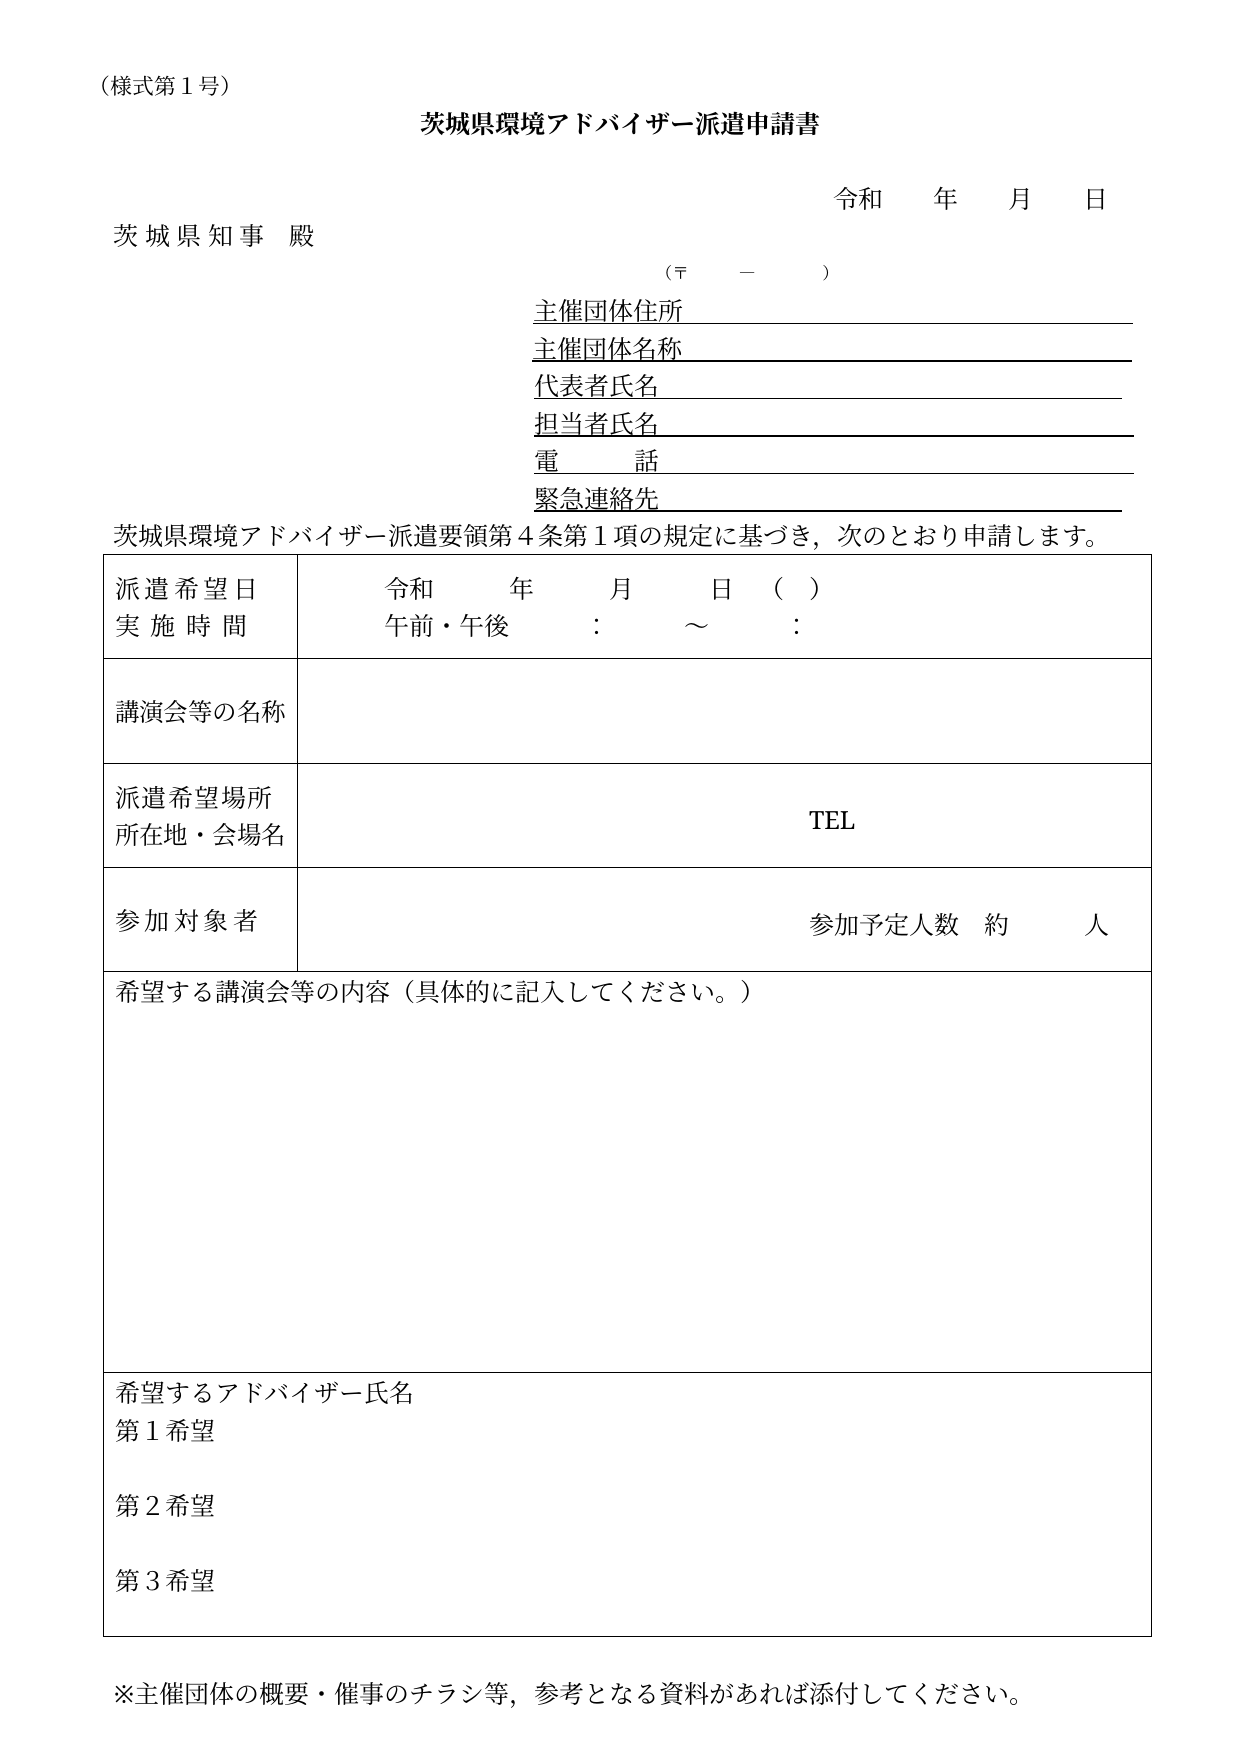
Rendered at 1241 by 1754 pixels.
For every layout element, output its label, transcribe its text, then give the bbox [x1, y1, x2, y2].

text 担当者氏名 [89, 404, 1152, 441]
text 代表者氏名 [89, 366, 1152, 404]
table_cell 希望する講演会等の内容（具体的に記入してください。） [104, 972, 1151, 1372]
table_cell 参加予定人数 約 人 [298, 868, 1151, 971]
table_cell 参加対象者 [104, 868, 297, 971]
text ※主催団体の概要・催事のチラシ等，参考となる資料があれば添付してください。 [89, 1674, 1152, 1712]
text （様式第１号） [89, 66, 1152, 104]
text 茨城県環境アドバイザー派遣申請書 [89, 104, 1152, 141]
text 主催団体住所 [89, 291, 1152, 329]
text 茨城県環境アドバイザー派遣要領第４条第１項の規定に基づき，次のとおり申請します。 [89, 516, 1152, 554]
table_cell 講演会等の名称 [104, 659, 297, 762]
text （〒 ― ） [89, 254, 1152, 291]
table_header 令和 年 月 日 （ ） 午前・午後 ： ～ ： [298, 555, 1151, 658]
text 電 話 [89, 441, 1152, 479]
table_cell 派遣希望場所 所在地・会場名 [104, 764, 297, 867]
table_cell [298, 659, 1151, 762]
text 令和 年 月 日 [89, 179, 1152, 216]
text 茨 城 県 知 事 殿 [89, 216, 1152, 254]
text 主催団体名称 [89, 329, 1152, 366]
table_cell 希望するアドバイザー氏名 第１希望 第２希望 第３希望 [104, 1373, 1151, 1636]
text 緊急連絡先 [89, 479, 1152, 516]
table_cell TEL [298, 764, 1151, 867]
table_header 派遣希望日 実施時間 [104, 555, 297, 658]
